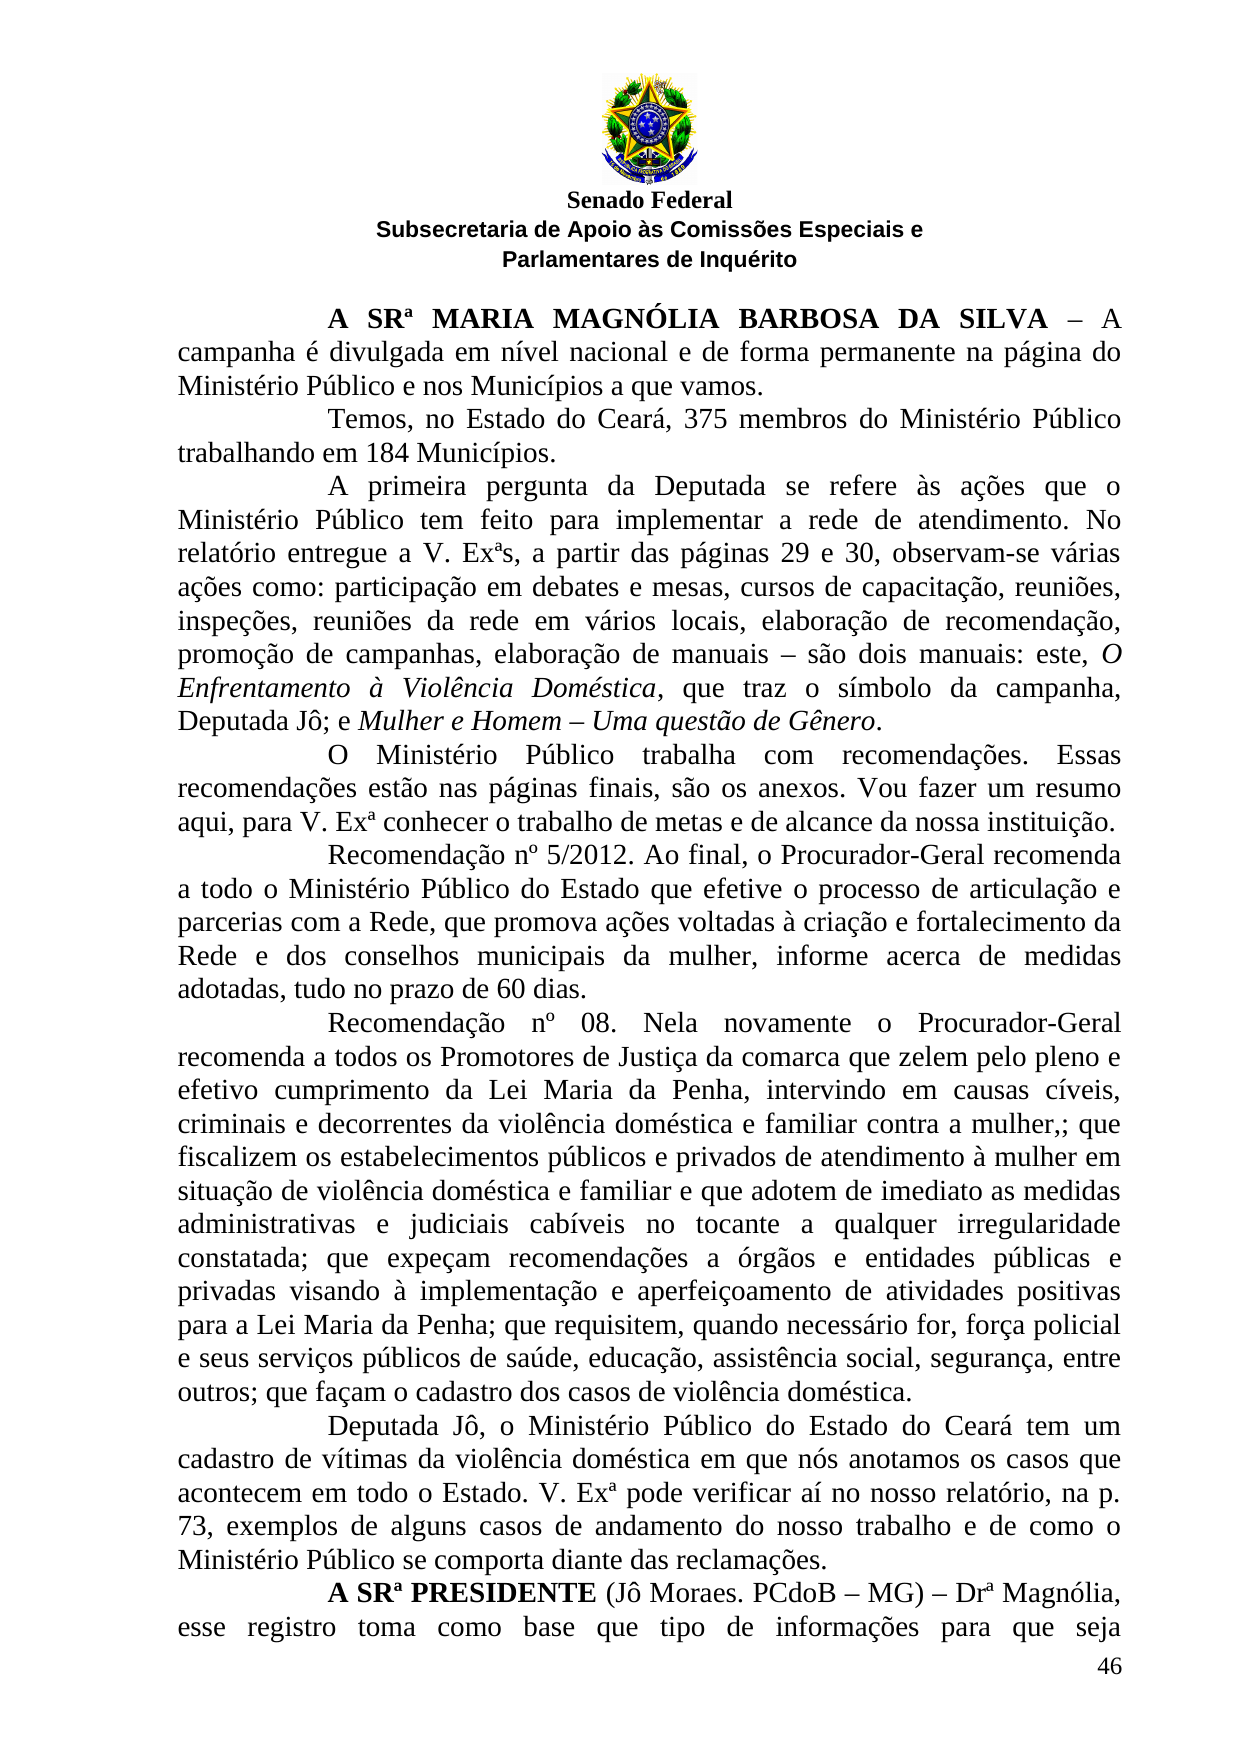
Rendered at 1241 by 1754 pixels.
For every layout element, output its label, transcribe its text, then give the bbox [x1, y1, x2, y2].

text A primeira pergunta da Deputada se refere às ações que o Ministério Público tem feito para implementar a rede de atendimento. No relatório entregue a V. Exªs, a partir das páginas 29 e 30, observam-se várias ações como: participação em debates e mesas, cursos de capacitação, reuniões, inspeções, reuniões da rede em vários locais, elaboração de recomendação, promoção de campanhas, elaboração de manuais – são dois manuais: este, O Enfrentamento à Violência Doméstica, que traz o símbolo da campanha, Deputada Jô; e Mulher e Homem – Uma questão de Gênero. [177, 468, 1122, 737]
text O Ministério Público trabalha com recomendações. Essas recomendações estão nas páginas finais, são os anexos. Vou fazer um resumo aqui, para V. Exª conhecer o trabalho de metas e de alcance da nossa instituição. [177, 737, 1122, 837]
text A SRª MARIA MAGNÓLIA BARBOSA DA SILVA – A campanha é divulgada em nível nacional e de forma permanente na página do Ministério Público e nos Municípios a que vamos. [177, 301, 1122, 401]
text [177, 1575, 1122, 1642]
text Recomendação nº 5/2012. Ao final, o Procurador-Geral recomenda a todo o Ministério Público do Estado que efetive o processo de articulação e parcerias com a Rede, que promova ações voltadas à criação e fortalecimento da Rede e dos conselhos municipais da mulher, informe acerca de medidas adotadas, tudo no prazo de 60 dias. [177, 837, 1122, 1005]
text Temos, no Estado do Ceará, 375 membros do Ministério Público trabalhando em 184 Municípios. [177, 401, 1122, 468]
text Recomendação nº 08. Nela novamente o Procurador-Geral recomenda a todos os Promotores de Justiça da comarca que zelem pelo pleno e efetivo cumprimento da Lei Maria da Penha, intervindo em causas cíveis, criminais e decorrentes da violência doméstica e familiar contra a mulher,; que fiscalizem os estabelecimentos públicos e privados de atendimento à mulher em situação de violência doméstica e familiar e que adotem de imediato as medidas administrativas e judiciais cabíveis no tocante a qualquer irregularidade constatada; que expeçam recomendações a órgãos e entidades públicas e privadas visando à implementação e aperfeiçoamento de atividades positivas para a Lei Maria da Penha; que requisitem, quando necessário for, força policial e seus serviços públicos de saúde, educação, assistência social, segurança, entre outros; que façam o cadastro dos casos de violência doméstica. [177, 1005, 1122, 1408]
text Deputada Jô, o Ministério Público do Estado do Ceará tem um cadastro de vítimas da violência doméstica em que nós anotamos os casos que acontecem em todo o Estado. V. Exª pode verificar aí no nosso relatório, na p. 73, exemplos de alguns casos de andamento do nosso trabalho e de como o Ministério Público se comporta diante das reclamações. [177, 1408, 1122, 1575]
